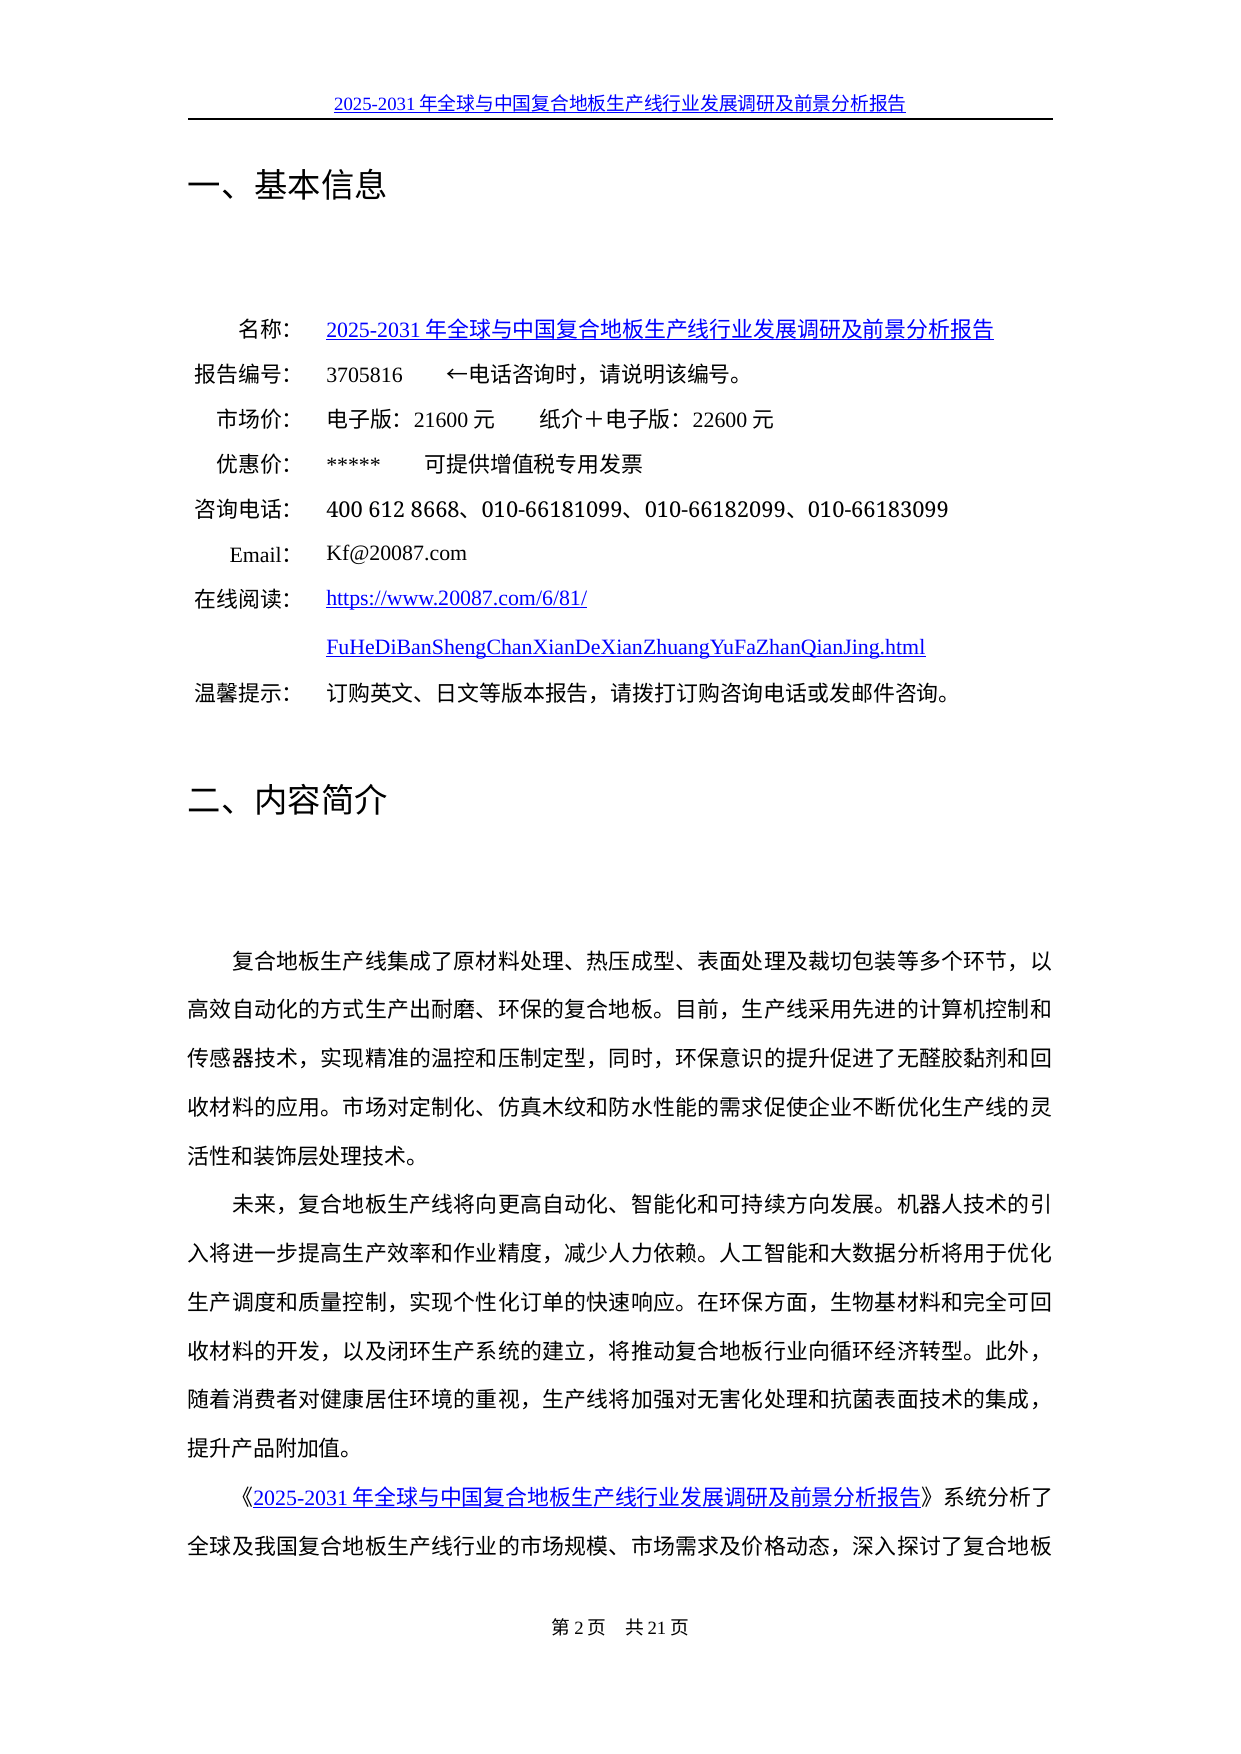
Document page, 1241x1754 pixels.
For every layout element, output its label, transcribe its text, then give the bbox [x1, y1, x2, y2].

title 一、基本信息 [187, 150, 1053, 215]
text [187, 943, 1053, 1561]
table_header 名称： [167, 312, 315, 357]
table_cell 市场价： [167, 402, 315, 447]
table_cell 优惠价： [167, 447, 315, 492]
table_cell 3705816 ←电话咨询时，请说明该编号。 [315, 357, 1073, 402]
table_cell 电子版：21600 元 纸介＋电子版：22600 元 [315, 402, 1073, 447]
table_cell Kf@20087.com [315, 537, 1073, 582]
table_cell 温馨提示： [167, 675, 315, 720]
title 二、内容简介 [187, 766, 1053, 831]
table_header 2025-2031年全球与中国复合地板生产线行业发展调研及前景分析报告 [315, 312, 1073, 357]
table_cell 订购英文、日文等版本报告，请拨打订购咨询电话或发邮件咨询。 [315, 675, 1073, 720]
table_cell 咨询电话： [167, 492, 315, 537]
table_cell 400 612 8668、010-66181099、010-66182099、010-66183099 [315, 492, 1073, 537]
table_cell ***** 可提供增值税专用发票 [315, 447, 1073, 492]
table_cell Email： [167, 537, 315, 582]
table_cell [315, 582, 1073, 675]
table_cell 在线阅读： [167, 582, 315, 675]
table_cell 报告编号： [167, 357, 315, 402]
